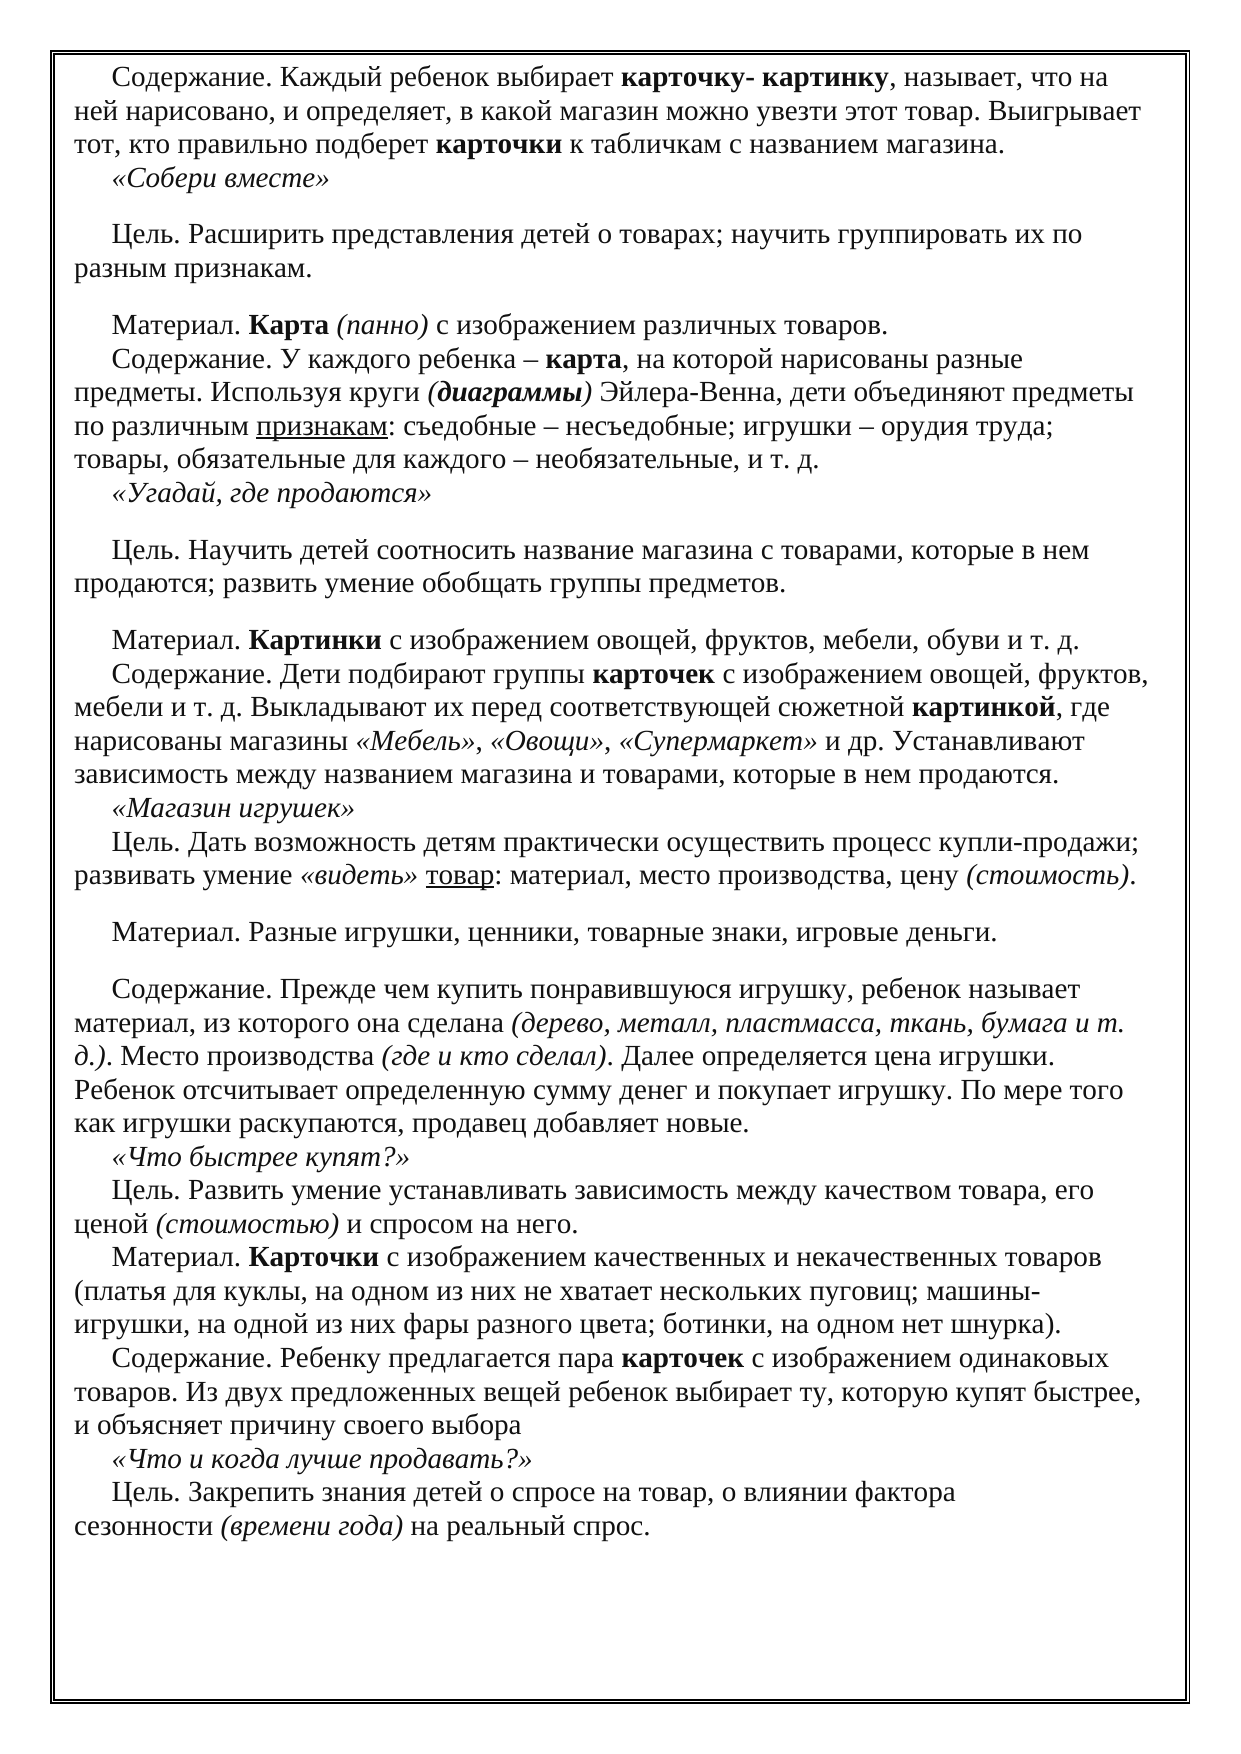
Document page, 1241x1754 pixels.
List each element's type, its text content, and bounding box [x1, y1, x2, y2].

text Содержание. У каждого ребенка – карта, на которой нарисованы разные предметы. Используя круги (диаграммы) Эйлера-Венна, дети объединяют предметы по различным признакам: съедобные – несъедобные; игрушки – орудия труда; товары, обязательные для каждого – необязательные, и т. д. [74, 341, 1152, 475]
text «Что и когда лучше продавать?» [74, 1441, 1152, 1474]
text Цель. Закрепить знания детей о спросе на товар, о влиянии фактора сезонности (времени года) на реальный спрос. [74, 1474, 1152, 1541]
text Цель. Расширить представления детей о товарах; научить группировать их по разным признакам. [74, 217, 1152, 284]
text «Собери вместе» [74, 160, 1152, 193]
text Материал. Карточки с изображением качественных и некачественных товаров (платья для куклы, на одном из них не хватает нескольких пуговиц; машины-игрушки, на одной из них фары разного цвета; ботинки, на одном нет шнурка). [74, 1239, 1152, 1340]
text Материал. Картинки с изображением овощей, фруктов, мебели, обуви и т. д. [74, 622, 1152, 656]
text Содержание. Прежде чем купить понравившуюся игрушку, ребенок называет материал, из которого она сделана (дерево, металл, пластмасса, ткань, бумага и т. д.). Место производства (где и кто сделал). Далее определяется цена игрушки. Ребенок отсчитывает определенную сумму денег и покупает игрушку. По мере того как игрушки раскупаются, продавец добавляет новые. [74, 971, 1152, 1139]
text Материал. Разные игрушки, ценники, товарные знаки, игровые деньги. [74, 914, 1152, 948]
text Материал. Карта (панно) с изображением различных товаров. [74, 307, 1152, 341]
text Цель. Дать возможность детям практически осуществить процесс купли-продажи; развивать умение «видеть» товар: материал, место производства, цену (стоимость). [74, 824, 1152, 891]
text «Магазин игрушек» [74, 790, 1152, 824]
text Цель. Развить умение устанавливать зависимость между качеством товара, его ценой (стоимостью) и спросом на него. [74, 1172, 1152, 1239]
text «Угадай, где продаются» [74, 475, 1152, 508]
text Содержание. Каждый ребенок выбирает карточку- картинку, называет, что на ней нарисовано, и определяет, в какой магазин можно увезти этот товар. Выигрывает тот, кто правильно подберет карточки к табличкам с названием магазина. [74, 59, 1152, 160]
text «Что быстрее купят?» [74, 1139, 1152, 1172]
text Содержание. Дети подбирают группы карточек с изображением овощей, фруктов, мебели и т. д. Выкладывают их перед соответствующей сюжетной картинкой, где нарисованы магазины «Мебель», «Овощи», «Супермаркет» и др. Устанавливают зависимость между названием магазина и товарами, которые в нем продаются. [74, 656, 1152, 790]
text Содержание. Ребенку предлагается пара карточек с изображением одинаковых товаров. Из двух предложенных вещей ребенок выбирает ту, которую купят быстрее, и объясняет причину своего выбора [74, 1340, 1152, 1441]
text Цель. Научить детей соотносить название магазина с товарами, которые в нем продаются; развить умение обобщать группы предметов. [74, 532, 1152, 599]
